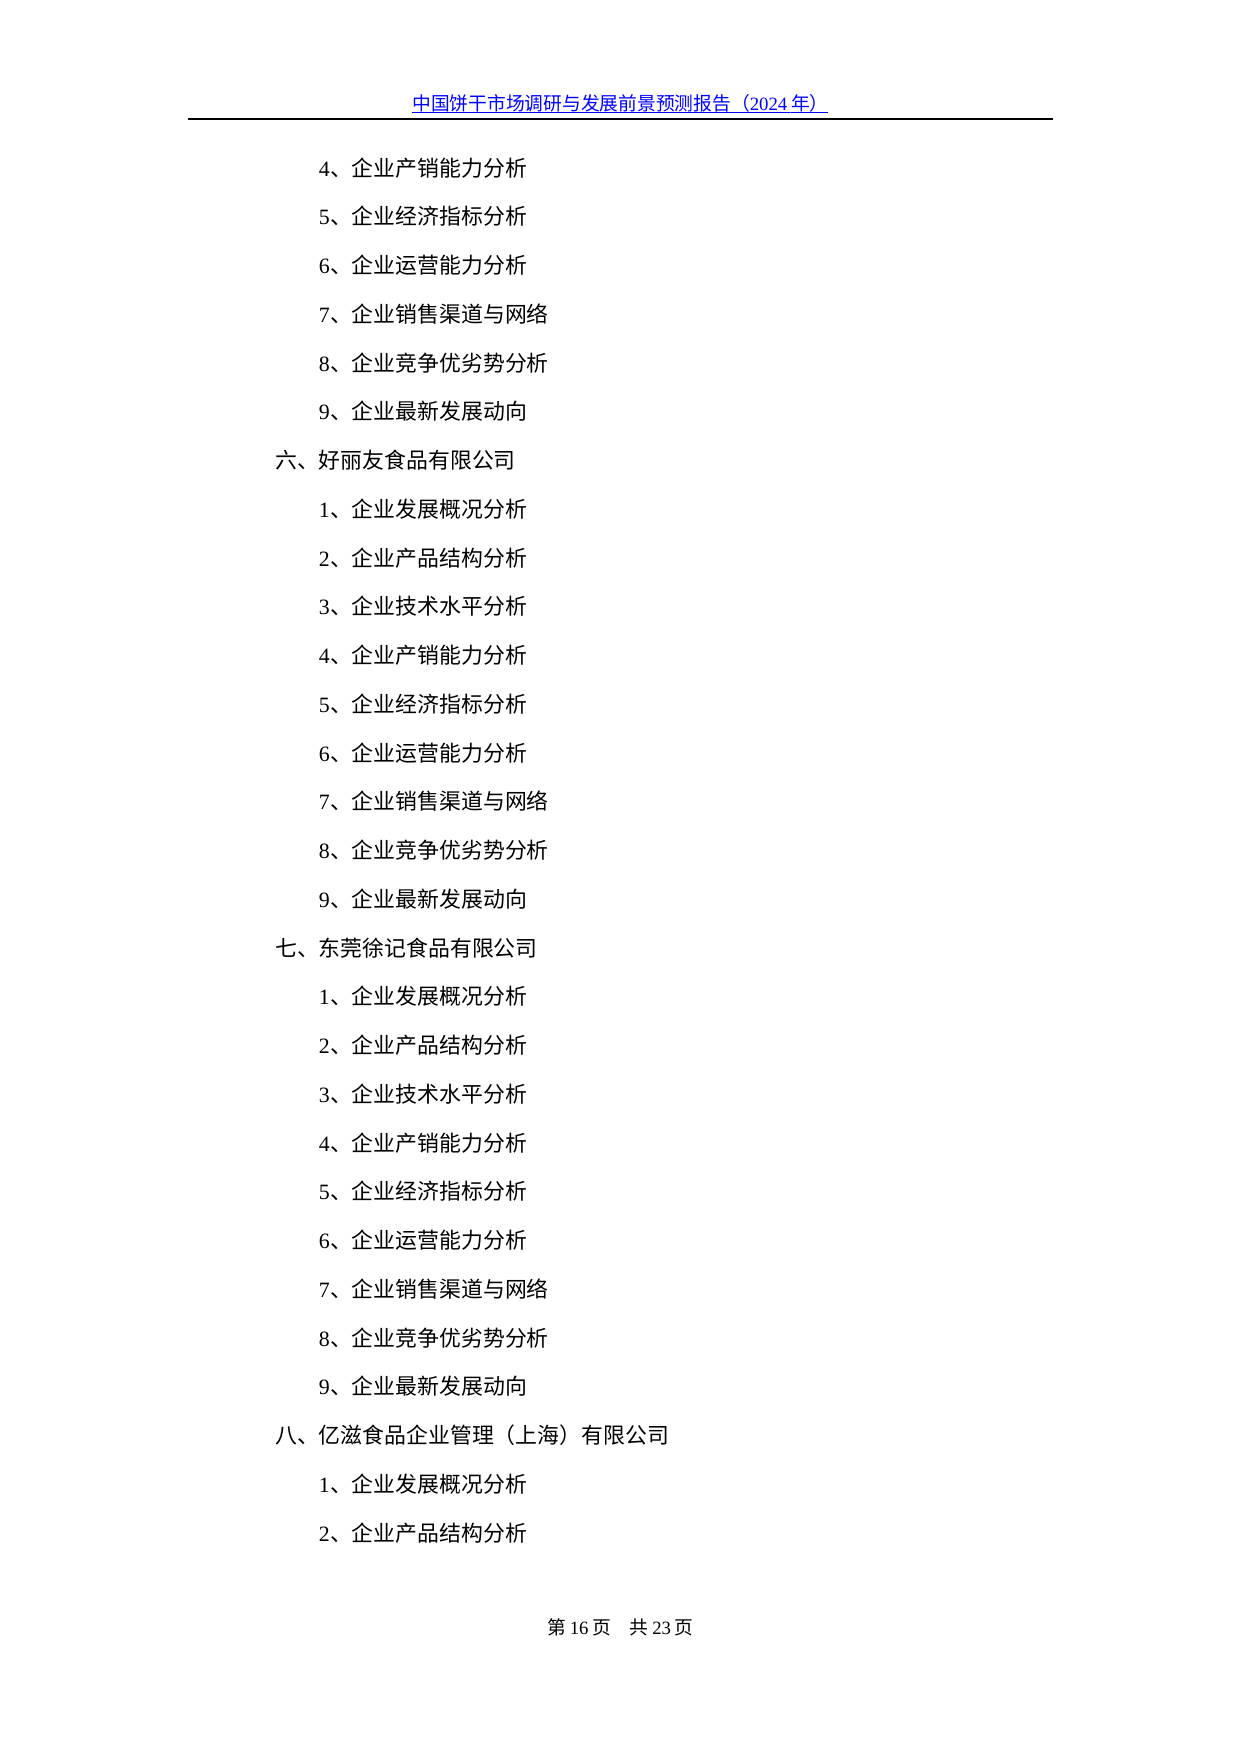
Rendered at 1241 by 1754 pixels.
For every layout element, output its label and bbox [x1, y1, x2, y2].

text [187, 150, 1053, 1548]
